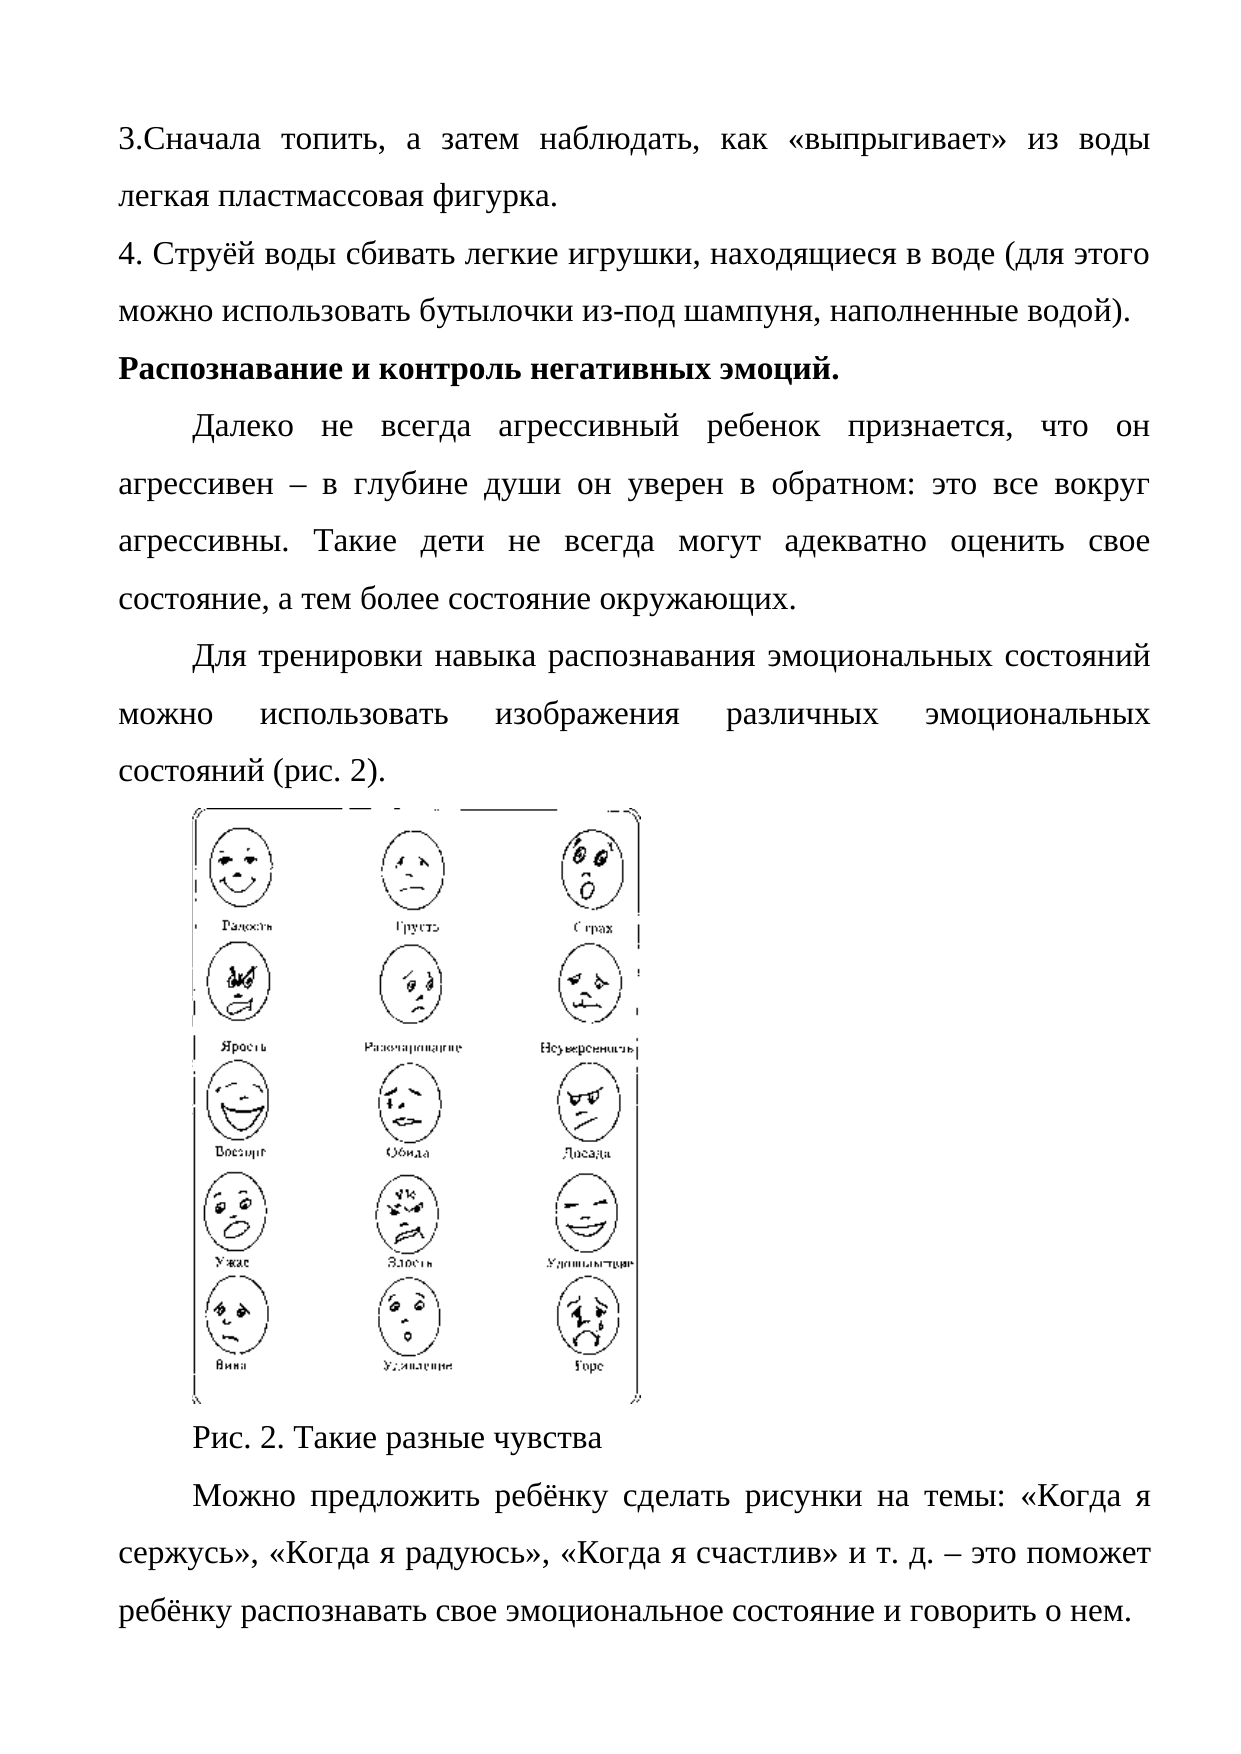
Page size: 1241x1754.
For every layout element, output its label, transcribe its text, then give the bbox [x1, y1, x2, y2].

picture [192, 808, 641, 1404]
text Для тренировки навыка распознавания эмоциональных состояний можно использовать изображения различных эмоциональных состояний (рис. 2). [118, 636, 1152, 789]
text Далеко не всегда агрессивный ребенок признается, что он агрессивен ‒ в глубине души он уверен в обратном: это все вокруг агрессивны. Такие дети не всегда могут адекватно оценить свое состояние, а тем более состояние окружающих. [118, 406, 1152, 616]
text 4. Струёй воды сбивать легкие игрушки, находящиеся в воде (для этого можно использовать бутылочки из-под шампуня, наполненные водой). [118, 233, 1152, 329]
text Распознавание и контроль негативных эмоций. [118, 348, 1152, 386]
text 3.Сначала топить, а затем наблюдать, как «выпрыгивает» из воды легкая пластмассовая фигурка. [118, 118, 1152, 214]
text Можно предложить ребёнку сделать рисунки на темы: «Когда я сержусь», «Когда я радуюсь», «Когда я счастлив» и т. д. – это поможет ребёнку распознавать свое эмоциональное состояние и говорить о нем. [118, 1475, 1152, 1628]
text Рис. 2. Такие разные чувства [118, 1418, 1152, 1456]
